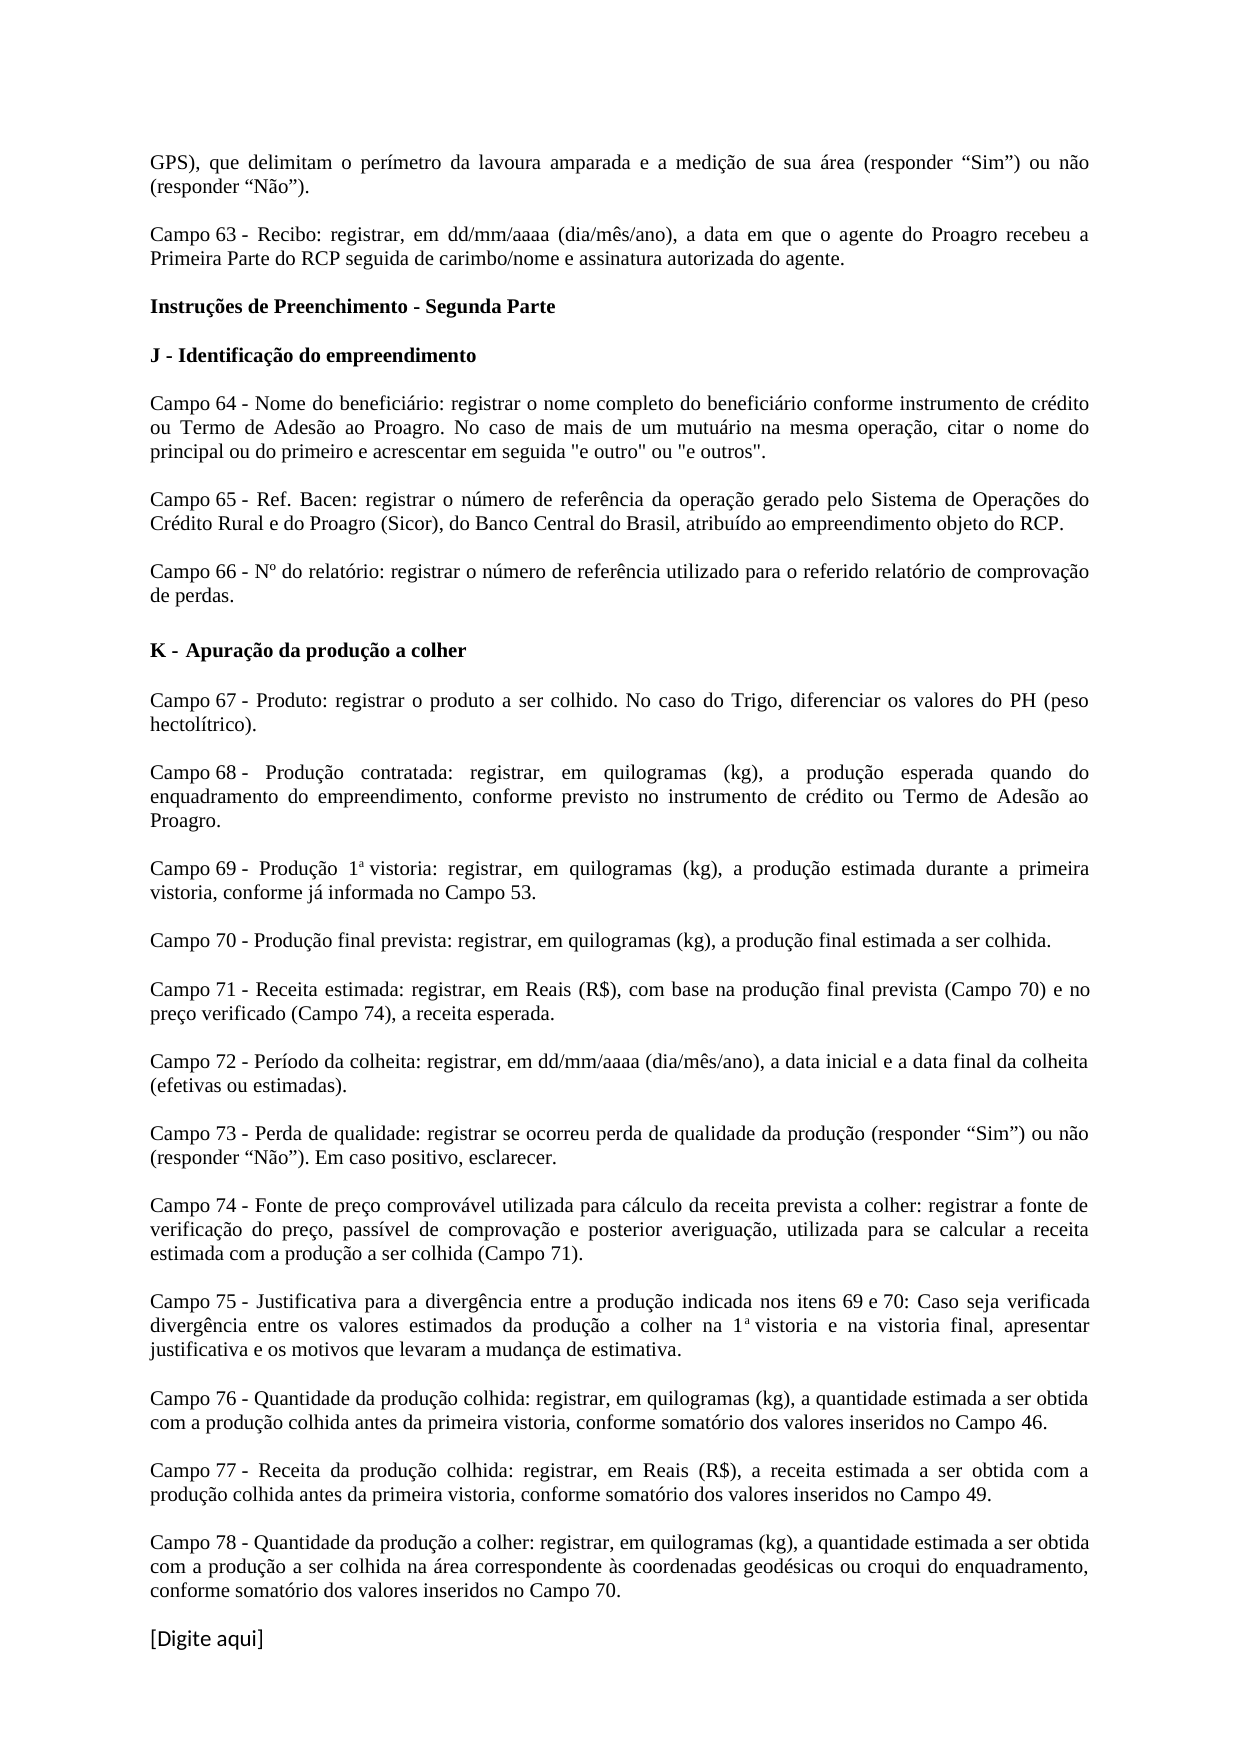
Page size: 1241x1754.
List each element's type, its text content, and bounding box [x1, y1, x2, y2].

text Campo 71 - Receita estimada: registrar, em Reais (R$), com base na produção final prevista (Campo 70) e no preço verificado (Campo 74), a receita esperada. [150, 976, 1090, 1024]
text Instruções de Preenchimento - Segunda Parte [150, 294, 1090, 318]
text Campo 78 - Quantidade da produção a colher: registrar, em quilogramas (kg), a quantidade estimada a ser obtida com a produção a ser colhida na área correspondente às coordenadas geodésicas ou croqui do enquadramento, conforme somatório dos valores inseridos no Campo 70. [150, 1530, 1090, 1602]
text Campo 69 - Produção 1a vistoria: registrar, em quilogramas (kg), a produção estimada durante a primeira vistoria, conforme já informada no Campo 53. [150, 856, 1090, 904]
text Campo 67 - Produto: registrar o produto a ser colhido. No caso do Trigo, diferenciar os valores do PH (peso hectolítrico). [150, 688, 1090, 736]
text Campo 65 - Ref. Bacen: registrar o número de referência da operação gerado pelo Sistema de Operações do Crédito Rural e do Proagro (Sicor), do Banco Central do Brasil, atribuído ao empreendimento objeto do RCP. [150, 487, 1090, 535]
text Campo 72 - Período da colheita: registrar, em dd/mm/aaaa (dia/mês/ano), a data inicial e a data final da colheita (efetivas ou estimadas). [150, 1049, 1090, 1097]
text J - Identificação do empreendimento [150, 342, 1090, 367]
text Campo 73 - Perda de qualidade: registrar se ocorreu perda de qualidade da produção (responder “Sim”) ou não (responder “Não”). Em caso positivo, esclarecer. [150, 1121, 1090, 1169]
text Campo 75 - Justificativa para a divergência entre a produção indicada nos itens 69 e 70: Caso seja verificada divergência entre os valores estimados da produção a colher na 1a vistoria e na vistoria final, apresentar justificativa e os motivos que levaram a mudança de estimativa. [150, 1289, 1090, 1361]
text Campo 68 - Produção contratada: registrar, em quilogramas (kg), a produção esperada quando do enquadramento do empreendimento, conforme previsto no instrumento de crédito ou Termo de Adesão ao Proagro. [150, 760, 1090, 832]
text Campo 63 - Recibo: registrar, em dd/mm/aaaa (dia/mês/ano), a data em que o agente do Proagro recebeu a Primeira Parte do RCP seguida de carimbo/nome e assinatura autorizada do agente. [150, 222, 1090, 270]
text Campo 66 - Nº do relatório: registrar o número de referência utilizado para o referido relatório de comprovação de perdas. [150, 559, 1090, 607]
text Campo 74 - Fonte de preço comprovável utilizada para cálculo da receita prevista a colher: registrar a fonte de verificação do preço, passível de comprovação e posterior averiguação, utilizada para se calcular a receita estimada com a produção a ser colhida (Campo 71). [150, 1193, 1090, 1265]
text Campo 77 - Receita da produção colhida: registrar, em Reais (R$), a receita estimada a ser obtida com a produção colhida antes da primeira vistoria, conforme somatório dos valores inseridos no Campo 49. [150, 1458, 1090, 1506]
text Campo 64 - Nome do beneficiário: registrar o nome completo do beneficiário conforme instrumento de crédito ou Termo de Adesão ao Proagro. No caso de mais de um mutuário na mesma operação, citar o nome do principal ou do primeiro e acrescentar em seguida "e outro" ou "e outros". [150, 391, 1090, 463]
text K - Apuração da produção a colher [150, 631, 1090, 664]
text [150, 150, 1090, 198]
text Campo 70 - Produção final prevista: registrar, em quilogramas (kg), a produção final estimada a ser colhida. [150, 928, 1090, 952]
text Campo 76 - Quantidade da produção colhida: registrar, em quilogramas (kg), a quantidade estimada a ser obtida com a produção colhida antes da primeira vistoria, conforme somatório dos valores inseridos no Campo 46. [150, 1386, 1090, 1434]
